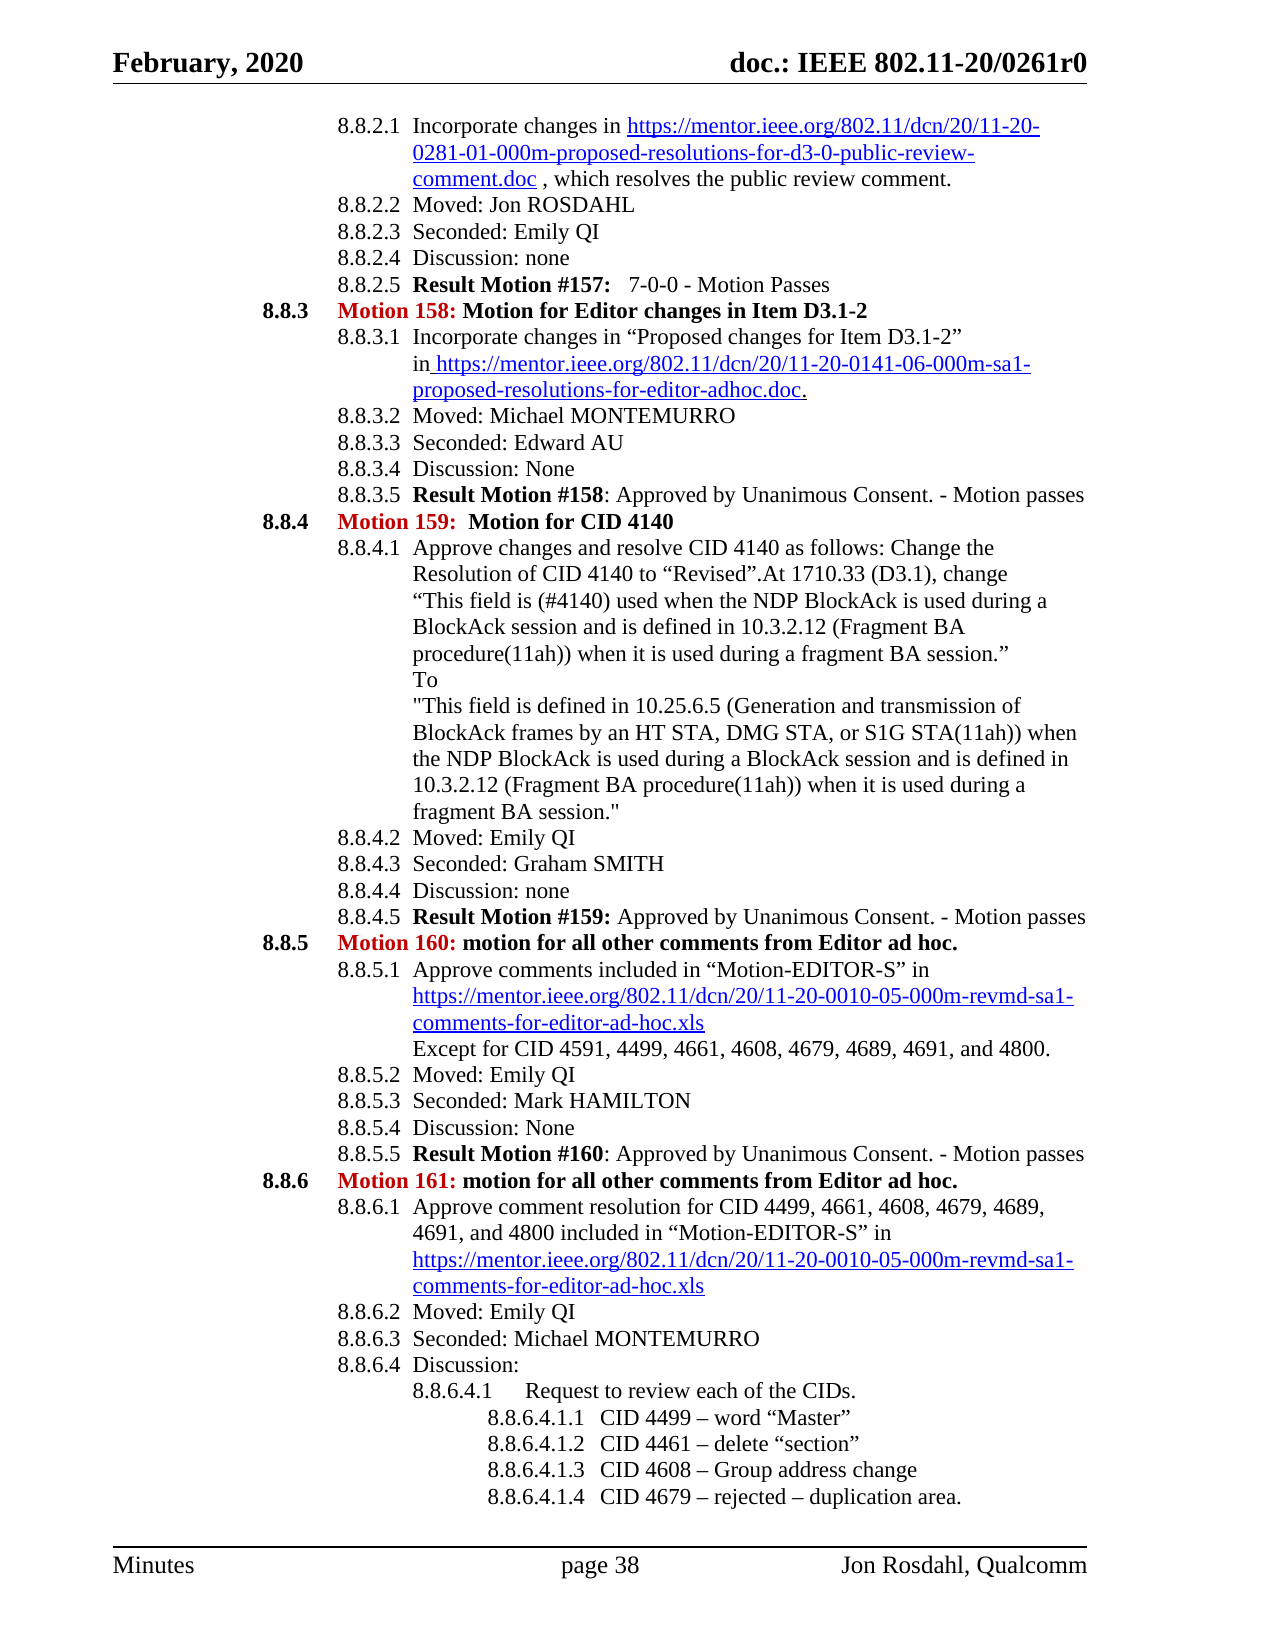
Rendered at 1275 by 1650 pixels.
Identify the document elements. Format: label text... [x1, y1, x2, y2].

list Except for CID 4591, 4499, 4661, 4608, 4679, 4689, 4691, and 4800. [412, 1035, 1087, 1061]
list Result Motion #160: Approved by Unanimous Consent. - Motion passes [337, 1140, 1087, 1167]
list Motion 161: motion for all other comments from Editor ad hoc. [262, 1167, 1087, 1193]
list Seconded: Edward AU [337, 429, 1087, 455]
list Moved: Emily QI [337, 1298, 1087, 1325]
list Result Motion #157: 7-0-0 - Motion Passes [337, 271, 1087, 297]
list Discussion: None [337, 455, 1087, 481]
list Approve comments included in “Motion-EDITOR-S” in https://mentor.ieee.org/802.11/dcn/20/11-20-0010-05-000m-revmd-sa1-comments-for-editor-ad-hoc.xls [337, 956, 1087, 1035]
list Seconded: Graham SMITH [337, 850, 1087, 877]
list CID 4499 – word “Master” [487, 1404, 1087, 1430]
list Approve comment resolution for CID 4499, 4661, 4608, 4679, 4689, 4691, and 4800 included in “Motion-EDITOR-S” in https://mentor.ieee.org/802.11/dcn/20/11-20-0010-05-000m-revmd-sa1-comments-for-editor-ad-hoc.xls [337, 1193, 1087, 1298]
list Discussion: None [337, 1114, 1087, 1140]
list Incorporate changes in https://mentor.ieee.org/802.11/dcn/20/11-20-0281-01-000m-proposed-resolutions-for-d3-0-public-review-comment.doc , which resolves the public review comment. [337, 112, 1087, 192]
list Motion 159: Motion for CID 4140 [262, 508, 1087, 534]
list Moved: Emily QI [337, 1061, 1087, 1088]
list Moved: Michael MONTEMURRO [337, 402, 1087, 429]
list Moved: Emily QI [337, 824, 1087, 850]
list CID 4679 – rejected – duplication area. [487, 1483, 1087, 1509]
list Motion 160: motion for all other comments from Editor ad hoc. [262, 929, 1087, 956]
list CID 4608 – Group address change [487, 1457, 1087, 1483]
list Seconded: Michael MONTEMURRO [337, 1325, 1087, 1351]
list Moved: Jon ROSDAHL [337, 192, 1087, 218]
list Seconded: Mark HAMILTON [337, 1088, 1087, 1114]
list Motion 158: Motion for Editor changes in Item D3.1-2 [262, 297, 1087, 323]
list "This field is defined in 10.25.6.5 (Generation and transmission of BlockAck frames by an HT STA, DMG STA, or S1G STA(11ah)) when the NDP BlockAck is used during a BlockAck session and is defined in 10.3.2.12 (Fragment BA procedure(11ah)) when it is used during a fragment BA session." [412, 692, 1087, 824]
list Request to review each of the CIDs. [412, 1377, 1087, 1404]
list Approve changes and resolve CID 4140 as follows: Change the Resolution of CID 4140 to “Revised”.At 1710.33 (D3.1), change [337, 534, 1087, 587]
list Result Motion #159: Approved by Unanimous Consent. - Motion passes [337, 903, 1087, 929]
list Seconded: Emily QI [337, 218, 1087, 244]
list Discussion: none [337, 244, 1087, 271]
list CID 4461 – delete “section” [487, 1430, 1087, 1457]
list Discussion: [337, 1351, 1087, 1377]
list “This field is (#4140) used when the NDP BlockAck is used during a BlockAck session and is defined in 10.3.2.12 (Fragment BA procedure(11ah)) when it is used during a fragment BA session.” [412, 587, 1087, 666]
list To [412, 666, 1087, 692]
list Discussion: none [337, 877, 1087, 903]
list Incorporate changes in “Proposed changes for Item D3.1-2” in https://mentor.ieee.org/802.11/dcn/20/11-20-0141-06-000m-sa1-proposed-resolutions-for-editor-adhoc.doc. [337, 323, 1087, 402]
list Result Motion #158: Approved by Unanimous Consent. - Motion passes [337, 481, 1087, 508]
